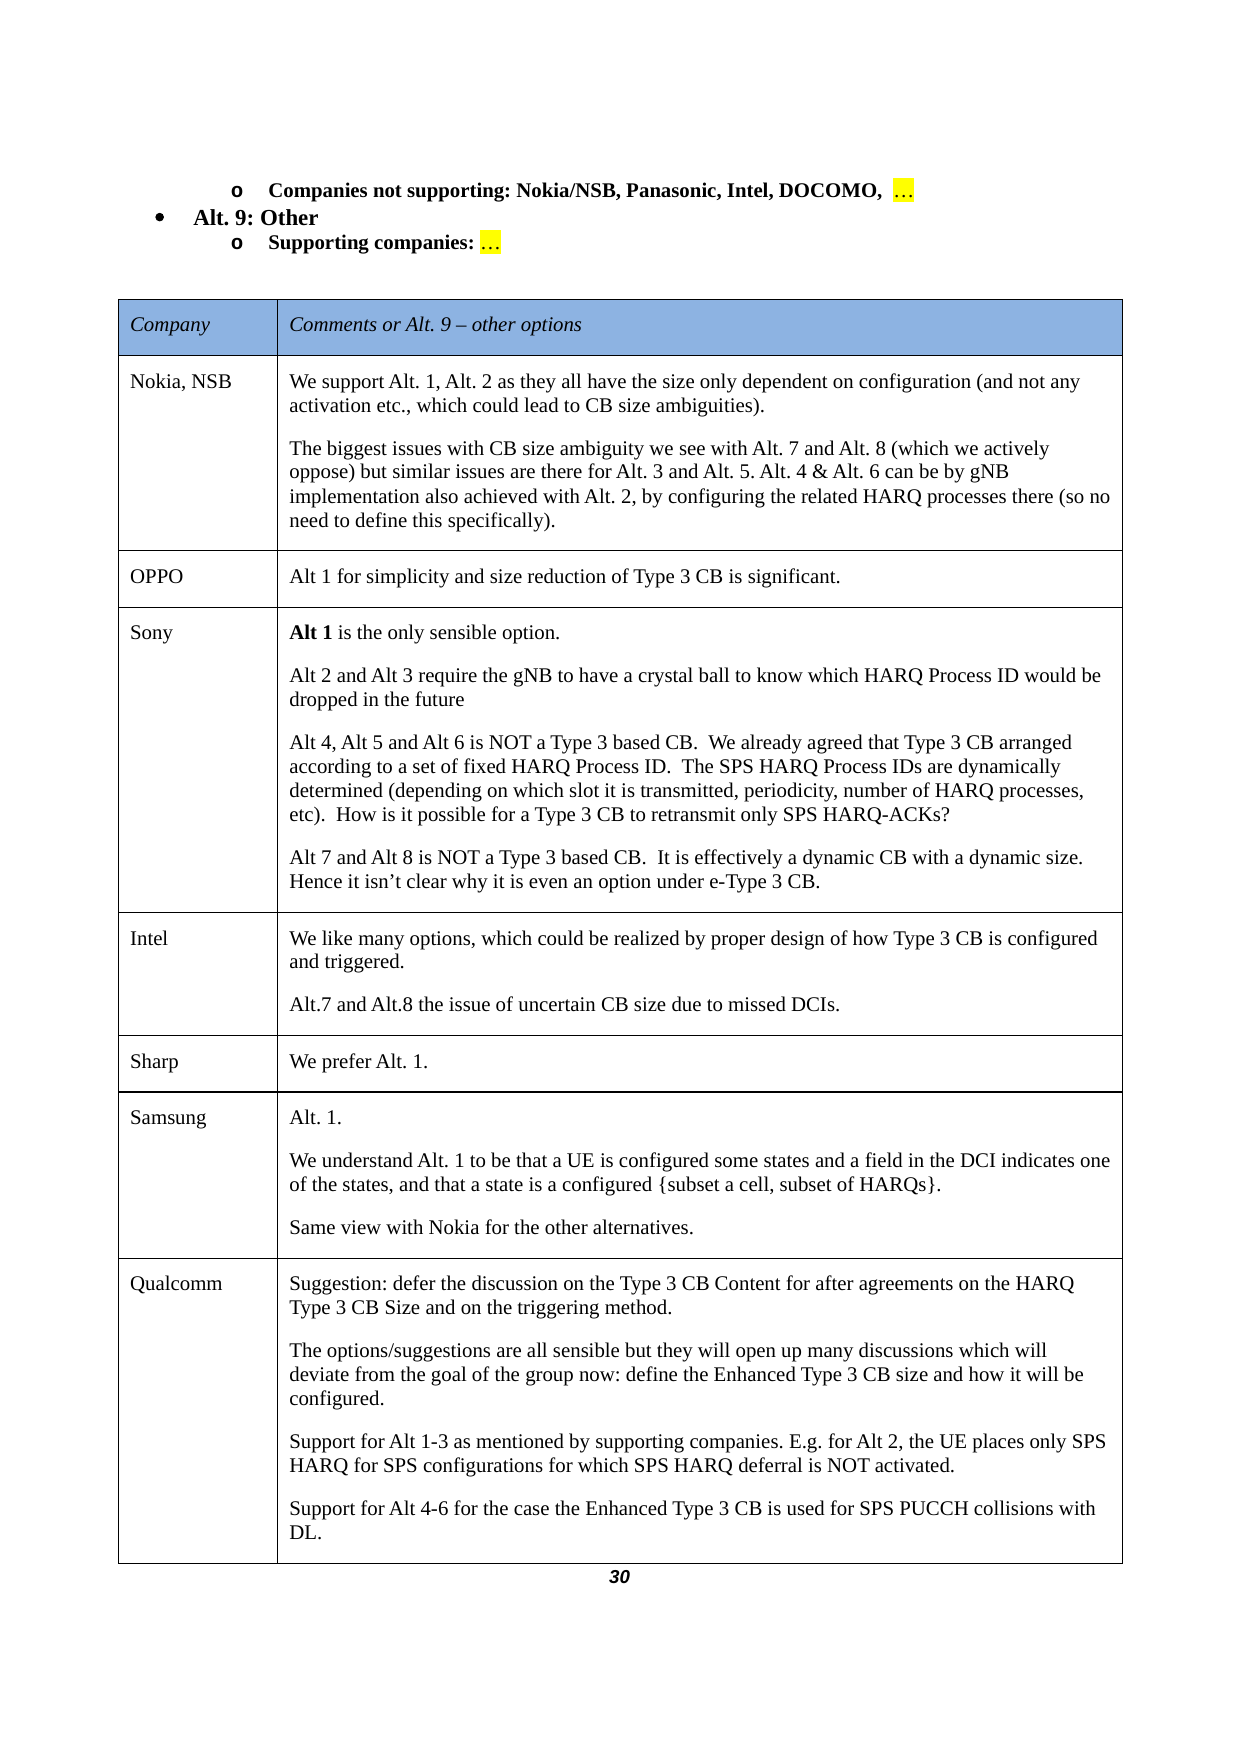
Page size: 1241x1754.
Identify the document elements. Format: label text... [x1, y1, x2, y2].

table_header Company [119, 300, 277, 355]
table_cell Alt 1 is the only sensible option. Alt 2 and Alt 3 require the gNB to have a crystal ball to know which HARQ Process ID would be dropped in the future Alt 4, Alt 5 and Alt 6 is NOT a Type 3 based CB. We already agreed that Type 3 CB arranged according to a set of fixed HARQ Process ID. The SPS HARQ Process IDs are dynamically determined (depending on which slot it is transmitted, periodicity, number of HARQ processes, etc). How is it possible for a Type 3 CB to retransmit only SPS HARQ-ACKs? Alt 7 and Alt 8 is NOT a Type 3 based CB. It is effectively a dynamic CB with a dynamic size. Hence it isn’t clear why it is even an option under e-Type 3 CB. [278, 608, 1122, 912]
table_cell Nokia, NSB [119, 356, 277, 550]
table_header Comments or Alt. 9 – other options [278, 300, 1122, 355]
table_cell Alt 1 for simplicity and size reduction of Type 3 CB is significant. [278, 551, 1122, 607]
table_cell We prefer Alt. 1. [278, 1036, 1122, 1091]
table_cell OPPO [119, 551, 277, 607]
list Companies not supporting: Nokia/NSB, Panasonic, Intel, DOCOMO, … [231, 178, 1122, 204]
table_cell Qualcomm [119, 1259, 277, 1563]
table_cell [278, 1259, 1122, 1563]
table_cell Samsung [119, 1093, 277, 1257]
table_cell Sony [119, 608, 277, 912]
list Alt. 9: Other [156, 204, 1122, 230]
table_cell Intel [119, 913, 277, 1035]
table_cell Alt. 1. We understand Alt. 1 to be that a UE is configured some states and a field in the DCI indicates one of the states, and that a state is a configured {subset a cell, subset of HARQs}. Same view with Nokia for the other alternatives. [278, 1093, 1122, 1257]
list Supporting companies: … [231, 230, 1122, 256]
table_cell We like many options, which could be realized by proper design of how Type 3 CB is configured and triggered. Alt.7 and Alt.8 the issue of uncertain CB size due to missed DCIs. [278, 913, 1122, 1035]
table_cell We support Alt. 1, Alt. 2 as they all have the size only dependent on configuration (and not any activation etc., which could lead to CB size ambiguities). The biggest issues with CB size ambiguity we see with Alt. 7 and Alt. 8 (which we actively oppose) but similar issues are there for Alt. 3 and Alt. 5. Alt. 4 & Alt. 6 can be by gNB implementation also achieved with Alt. 2, by configuring the related HARQ processes there (so no need to define this specifically). [278, 356, 1122, 550]
table_cell Sharp [119, 1036, 277, 1091]
